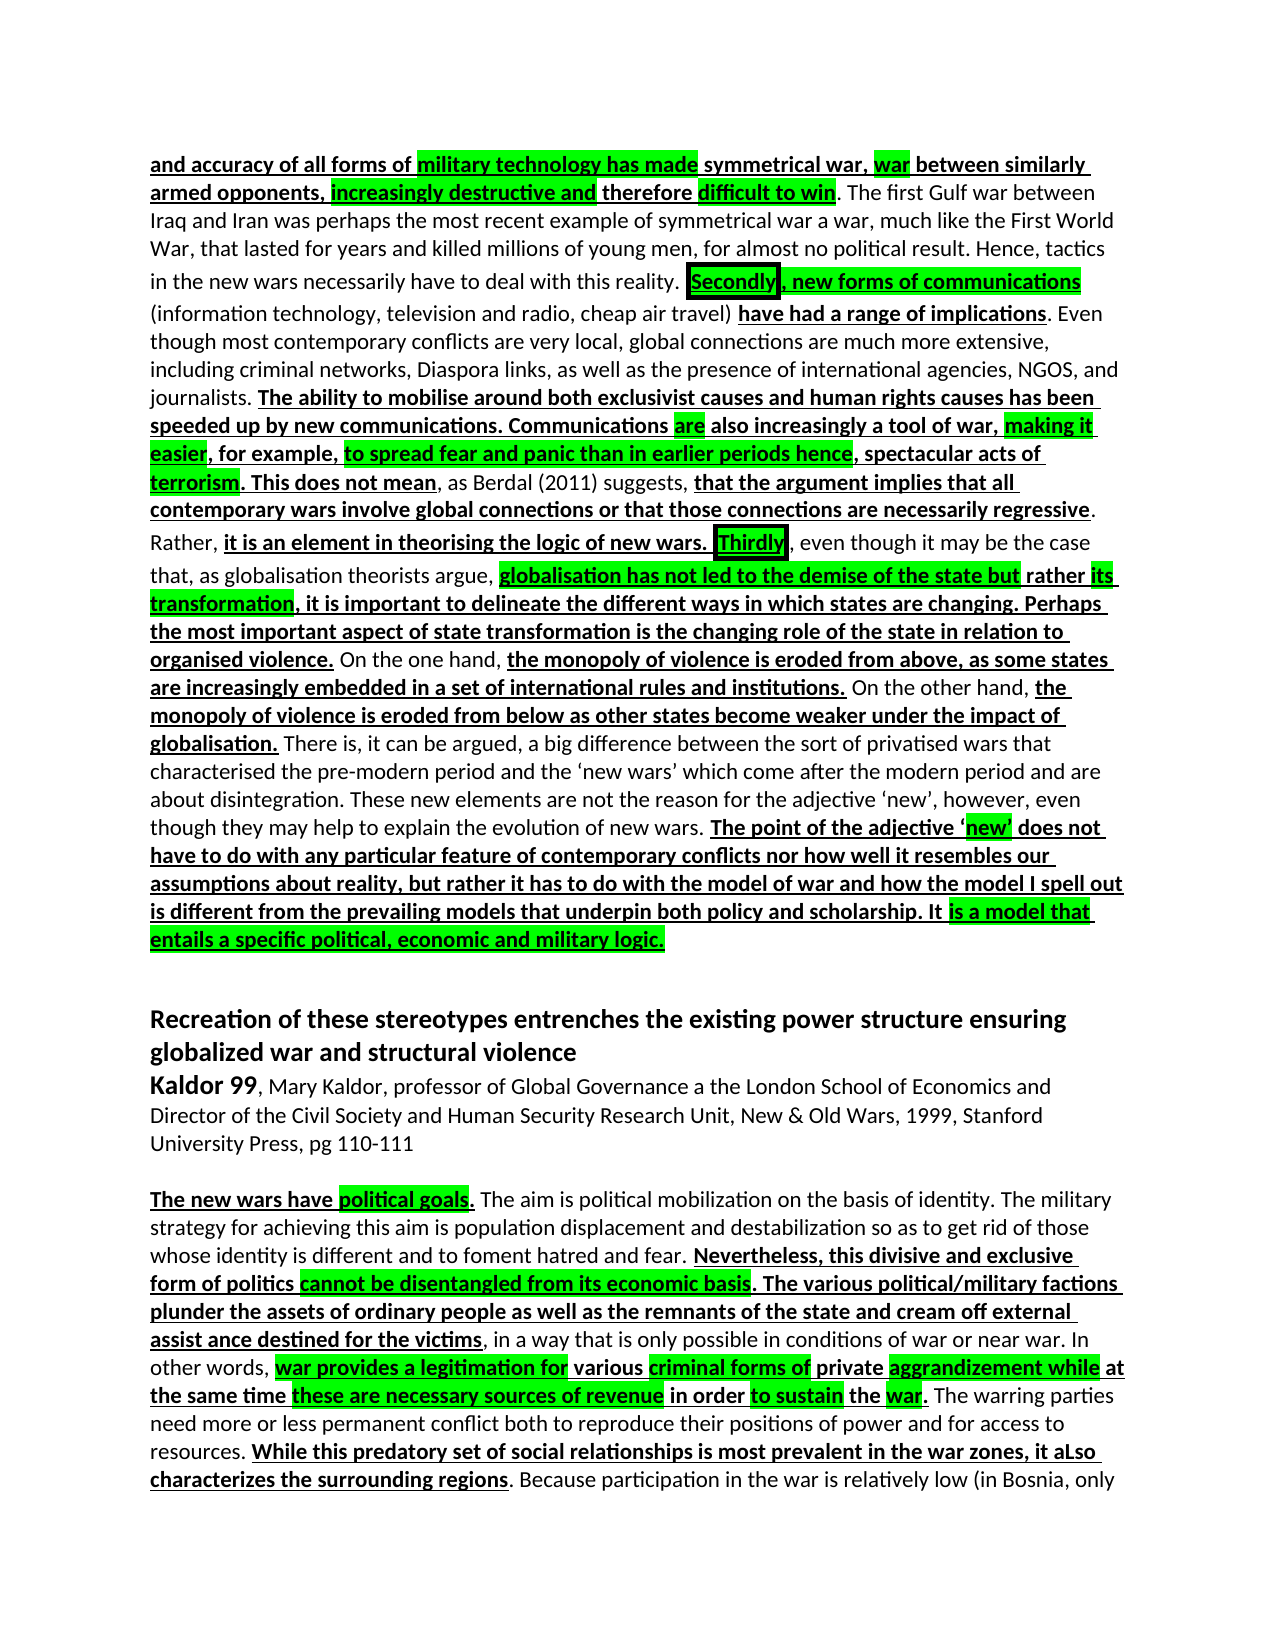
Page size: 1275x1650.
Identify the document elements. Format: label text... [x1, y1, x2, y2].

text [150, 1185, 1125, 1406]
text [150, 150, 1125, 953]
subtitle Recreation of these stereotypes entrenches the existing power structure ensuring globalized war and structural violence [150, 1002, 1125, 1068]
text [150, 1379, 1125, 1493]
text Kaldor 99, Mary Kaldor, professor of Global Governance a the London School of Economics and Director of the Civil Society and Human Security Research Unit, New & Old Wars, 1999, Stanford University Press, pg 110-111 [150, 1068, 1125, 1157]
